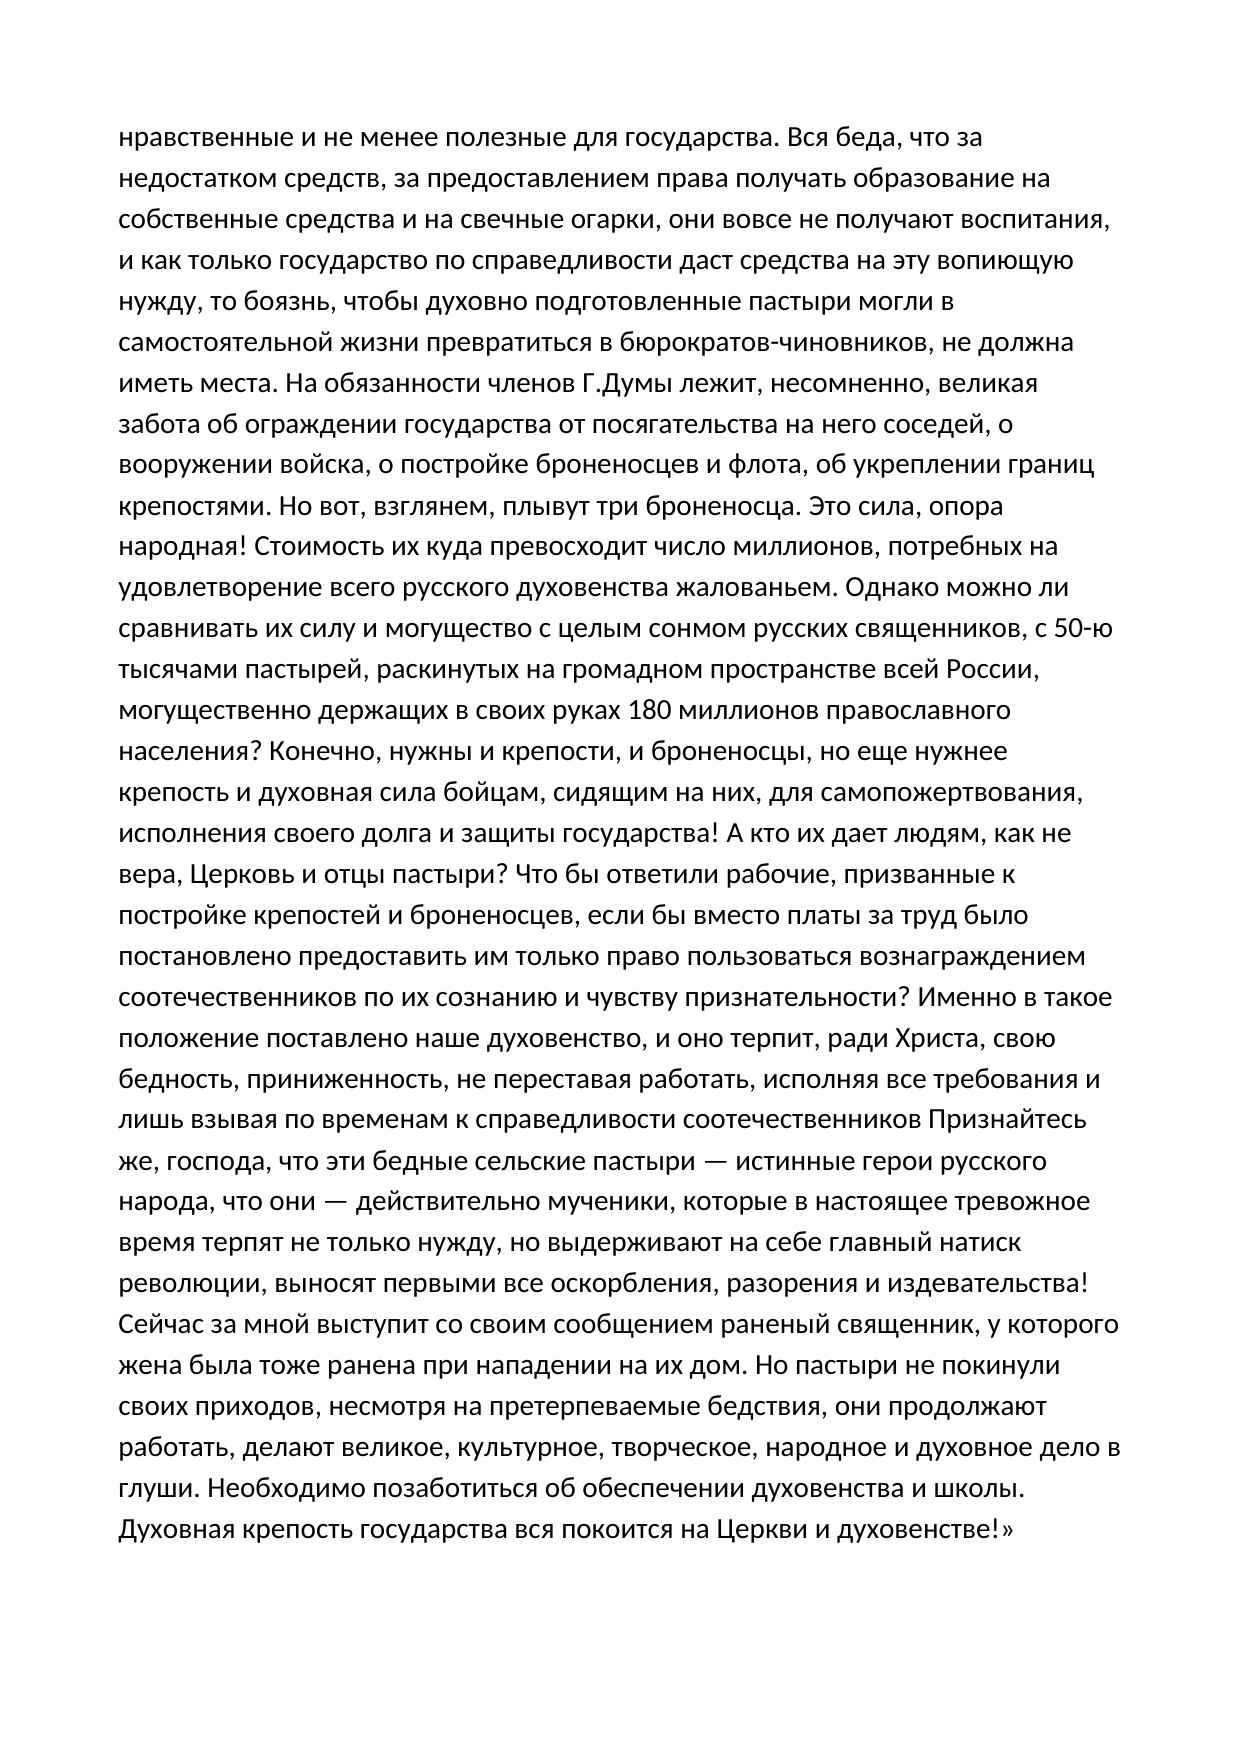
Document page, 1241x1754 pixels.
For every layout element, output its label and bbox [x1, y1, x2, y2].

text [118, 118, 1122, 1546]
